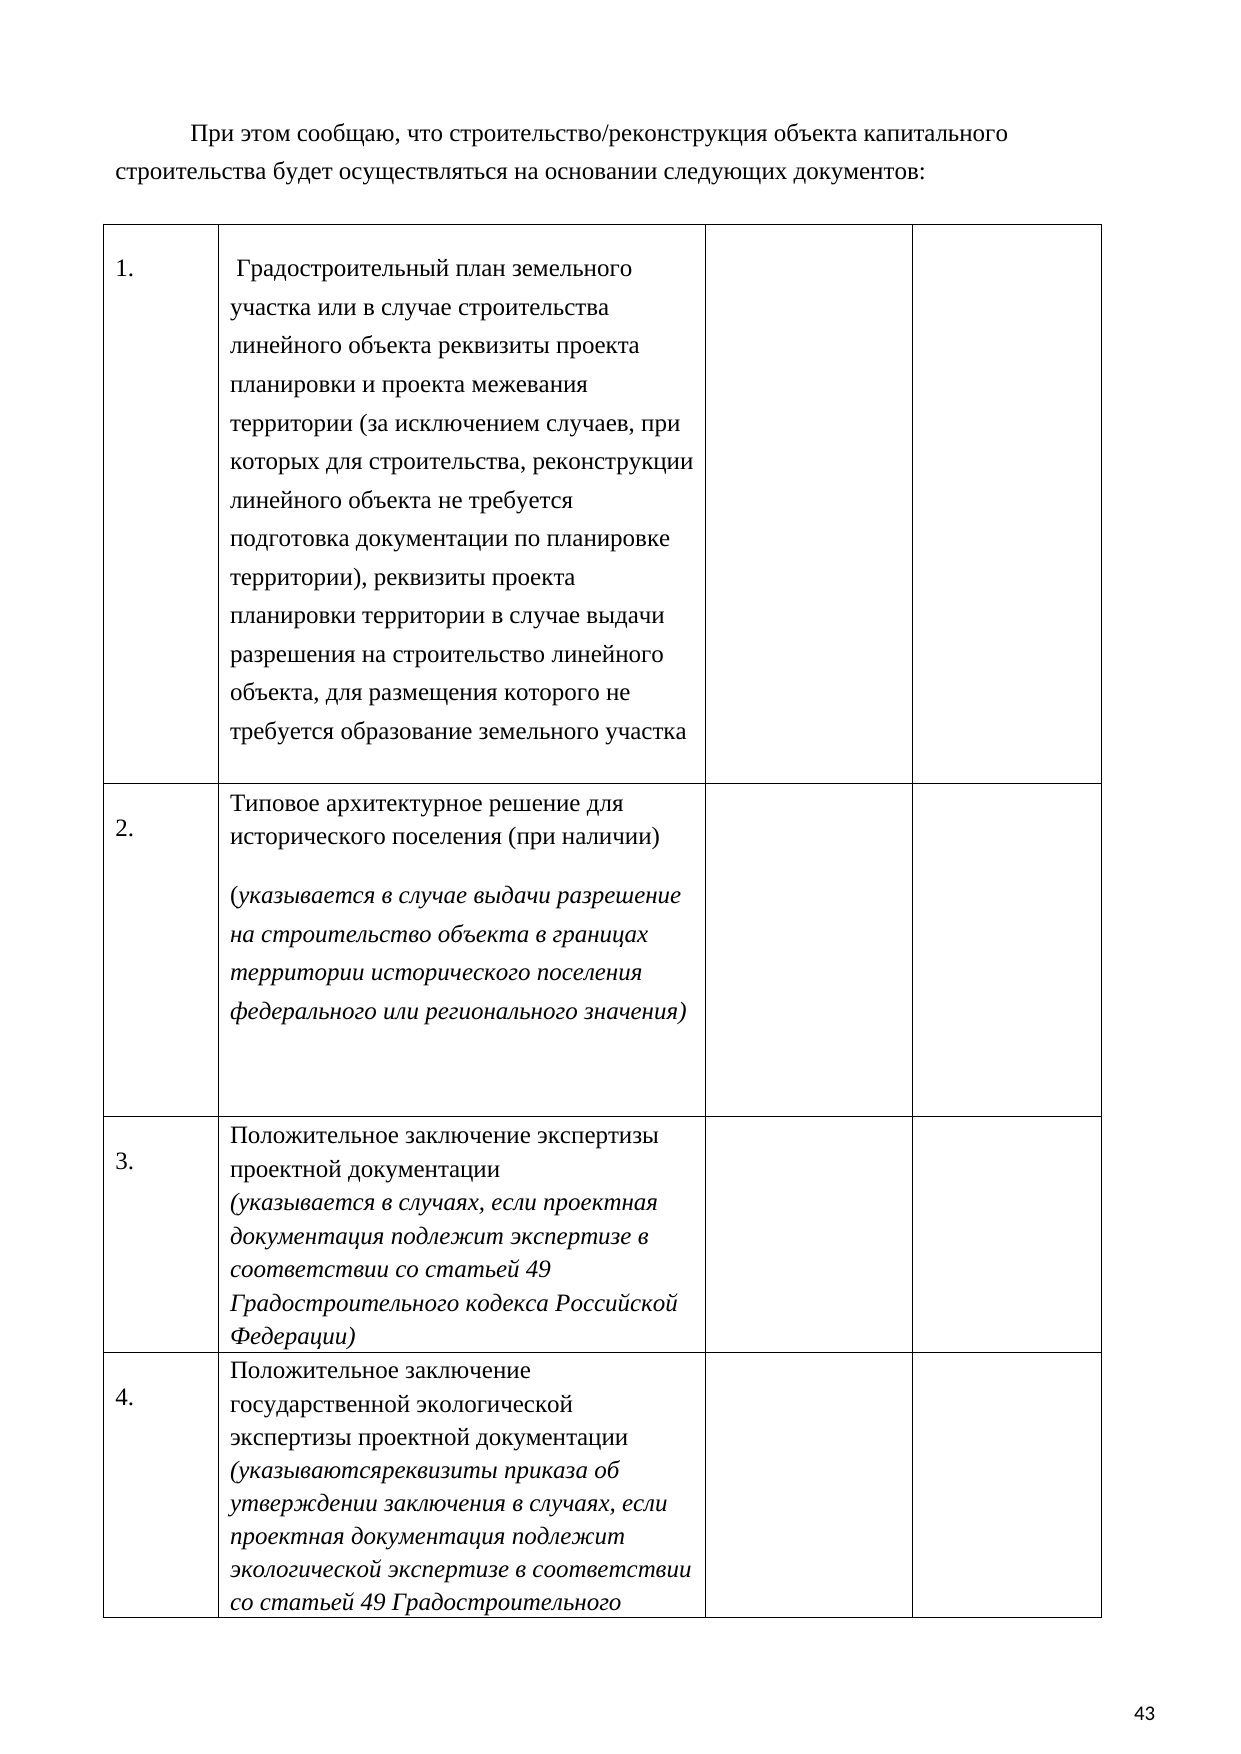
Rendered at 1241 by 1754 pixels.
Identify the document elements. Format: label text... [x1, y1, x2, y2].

table_cell [706, 784, 912, 1116]
table_cell [913, 1117, 1101, 1352]
table_cell Положительное заключение экспертизы проектной документации (указывается в случаях, если проектная документация подлежит экспертизе в соответствии со статьей 49 Градостроительного кодекса Российской Федерации) [219, 1117, 705, 1352]
table_cell [706, 1353, 912, 1617]
table_cell [706, 1117, 912, 1352]
table_header [913, 225, 1101, 783]
table_cell Типовое архитектурное решение для исторического поселения (при наличии) (указывается в случае выдачи разрешение на строительство объекта в границах территории исторического поселения федерального или регионального значения) [219, 784, 705, 1116]
table_cell [913, 784, 1101, 1116]
table_cell 3. [104, 1117, 218, 1352]
table_cell 4. [104, 1353, 218, 1617]
table_header Градостроительный план земельного участка или в случае строительства линейного объекта реквизиты проекта планировки и проекта межевания территории (за исключением случаев, при которых для строительства, реконструкции линейного объекта не требуется подготовка документации по планировке территории), реквизиты проекта планировки территории в случае выдачи разрешения на строительство линейного объекта, для размещения которого не требуется образование земельного участка [219, 225, 705, 783]
table_cell 2. [104, 784, 218, 1116]
text При этом сообщаю, что строительство/реконструкция объекта капитального строительства будет осуществляться на основании следующих документов: [115, 110, 1155, 187]
table_header 1. [104, 225, 218, 783]
table_header [706, 225, 912, 783]
table_cell [913, 1353, 1101, 1617]
